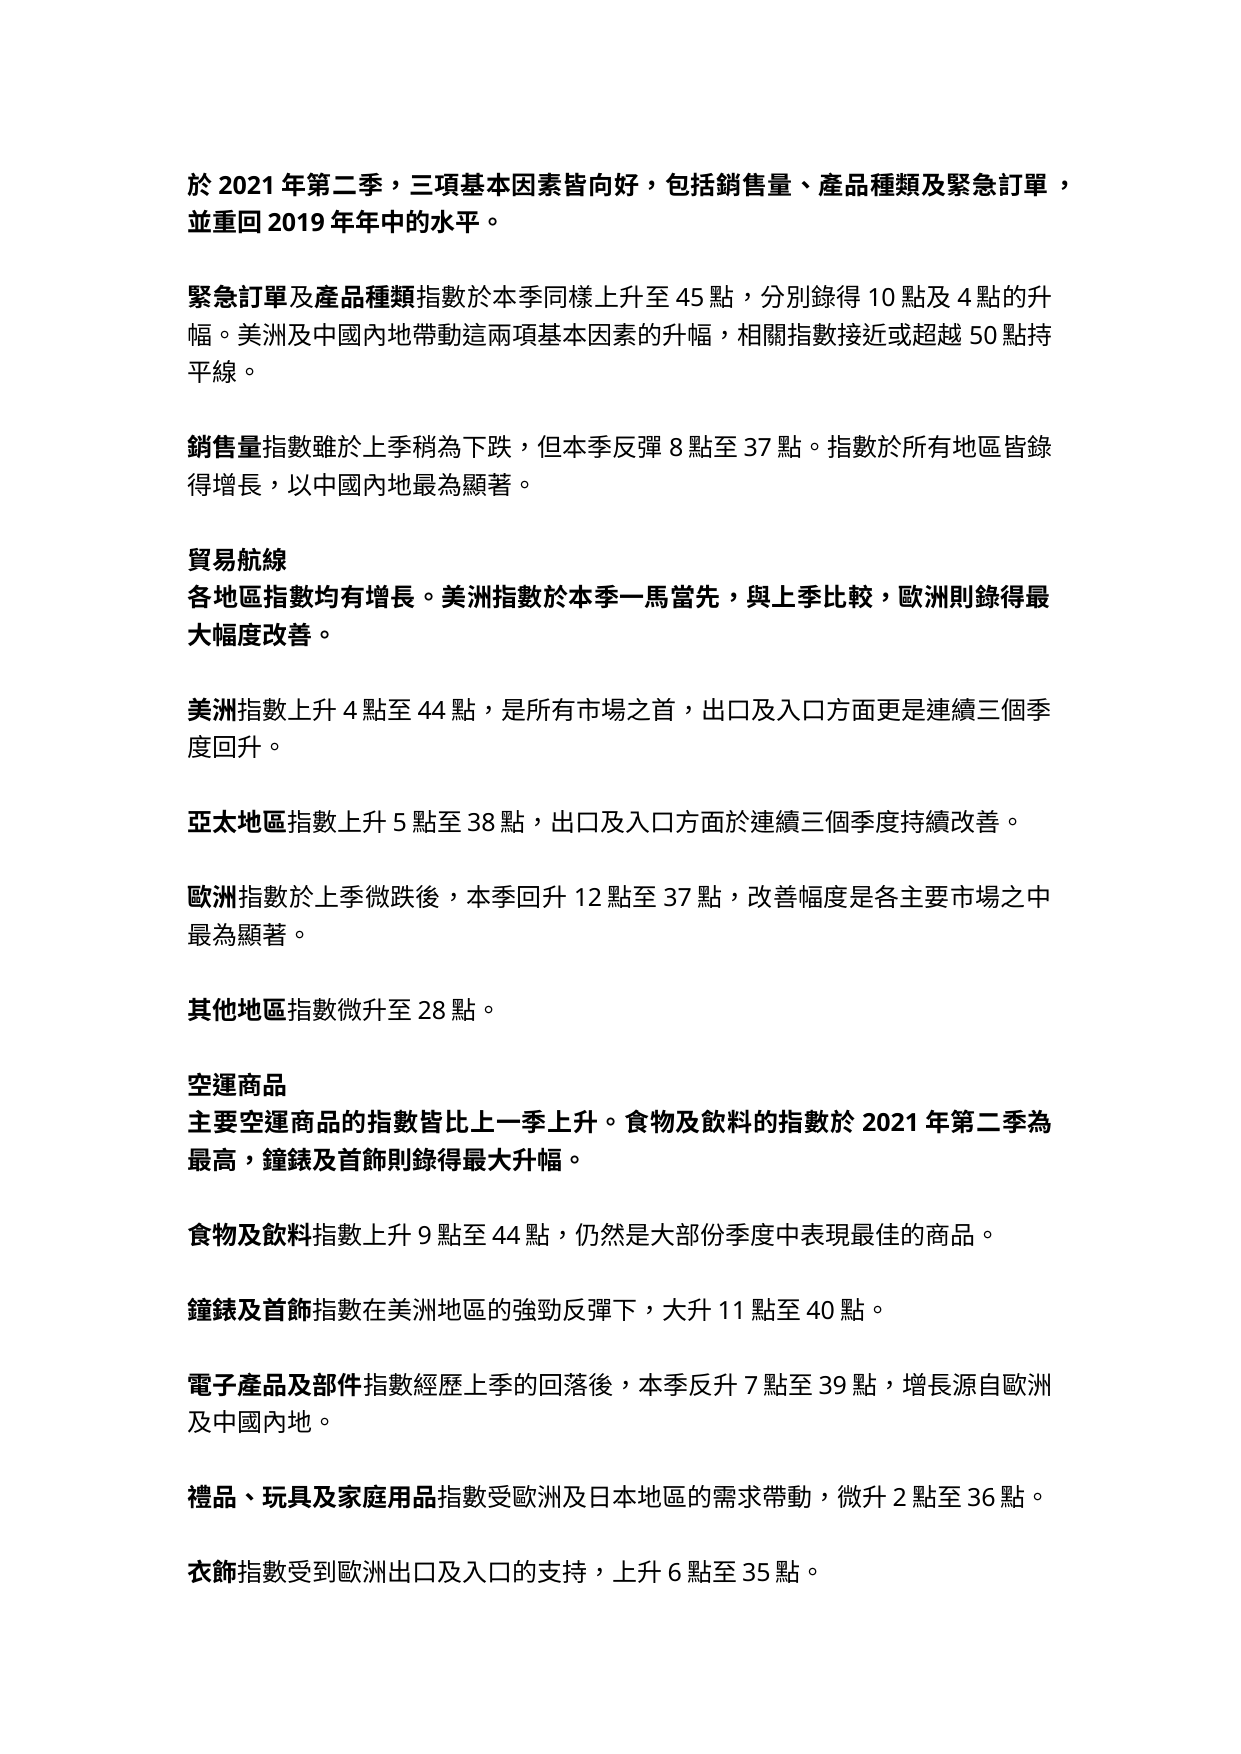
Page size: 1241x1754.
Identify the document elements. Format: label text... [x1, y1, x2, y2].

text 美洲指數上升4點至44點，是所有市場之首，出口及入口方面更是連續三個季度回升。 [187, 689, 1053, 764]
text 銷售量指數雖於上季稍為下跌，但本季反彈8點至37點。指數於所有地區皆錄得增長，以中國內地最為顯著。 [187, 427, 1053, 502]
text 主要空運商品的指數皆比上一季上升。食物及飲料的指數於2021年第二季為最高，鐘錶及首飾則錄得最大升幅。 [187, 1102, 1053, 1177]
text 空運商品 [187, 1064, 1053, 1102]
text 其他地區指數微升至28點。 [187, 989, 1053, 1027]
text 歐洲指數於上季微跌後，本季回升12點至37點，改善幅度是各主要市場之中最為顯著。 [187, 877, 1053, 952]
text 緊急訂單及產品種類指數於本季同樣上升至45點，分別錄得10點及4點的升幅。美洲及中國內地帶動這兩項基本因素的升幅，相關指數接近或超越50點持平線。 [187, 277, 1053, 389]
text 各地區指數均有增長。美洲指數於本季一馬當先，與上季比較，歐洲則錄得最大幅度改善。 [187, 577, 1053, 652]
text 貿易航線 [187, 539, 1053, 577]
text 食物及飲料指數上升9點至44點，仍然是大部份季度中表現最佳的商品。 [187, 1214, 1053, 1252]
text 電子產品及部件指數經歷上季的回落後，本季反升7點至39點，增長源自歐洲及中國內地。 [187, 1364, 1053, 1439]
text 鐘錶及首飾指數在美洲地區的強勁反彈下，大升11點至40點。 [187, 1289, 1053, 1327]
text 衣飾指數受到歐洲出口及入口的支持，上升6點至35點。 [187, 1552, 1053, 1589]
text 亞太地區指數上升5點至38點，出口及入口方面於連續三個季度持續改善。 [187, 802, 1053, 839]
text 禮品、玩具及家庭用品指數受歐洲及日本地區的需求帶動，微升2點至36點。 [187, 1477, 1053, 1514]
text 於2021年第二季，三項基本因素皆向好，包括銷售量、產品種類及緊急訂單，並重回2019年年中的水平。 [187, 164, 1053, 239]
